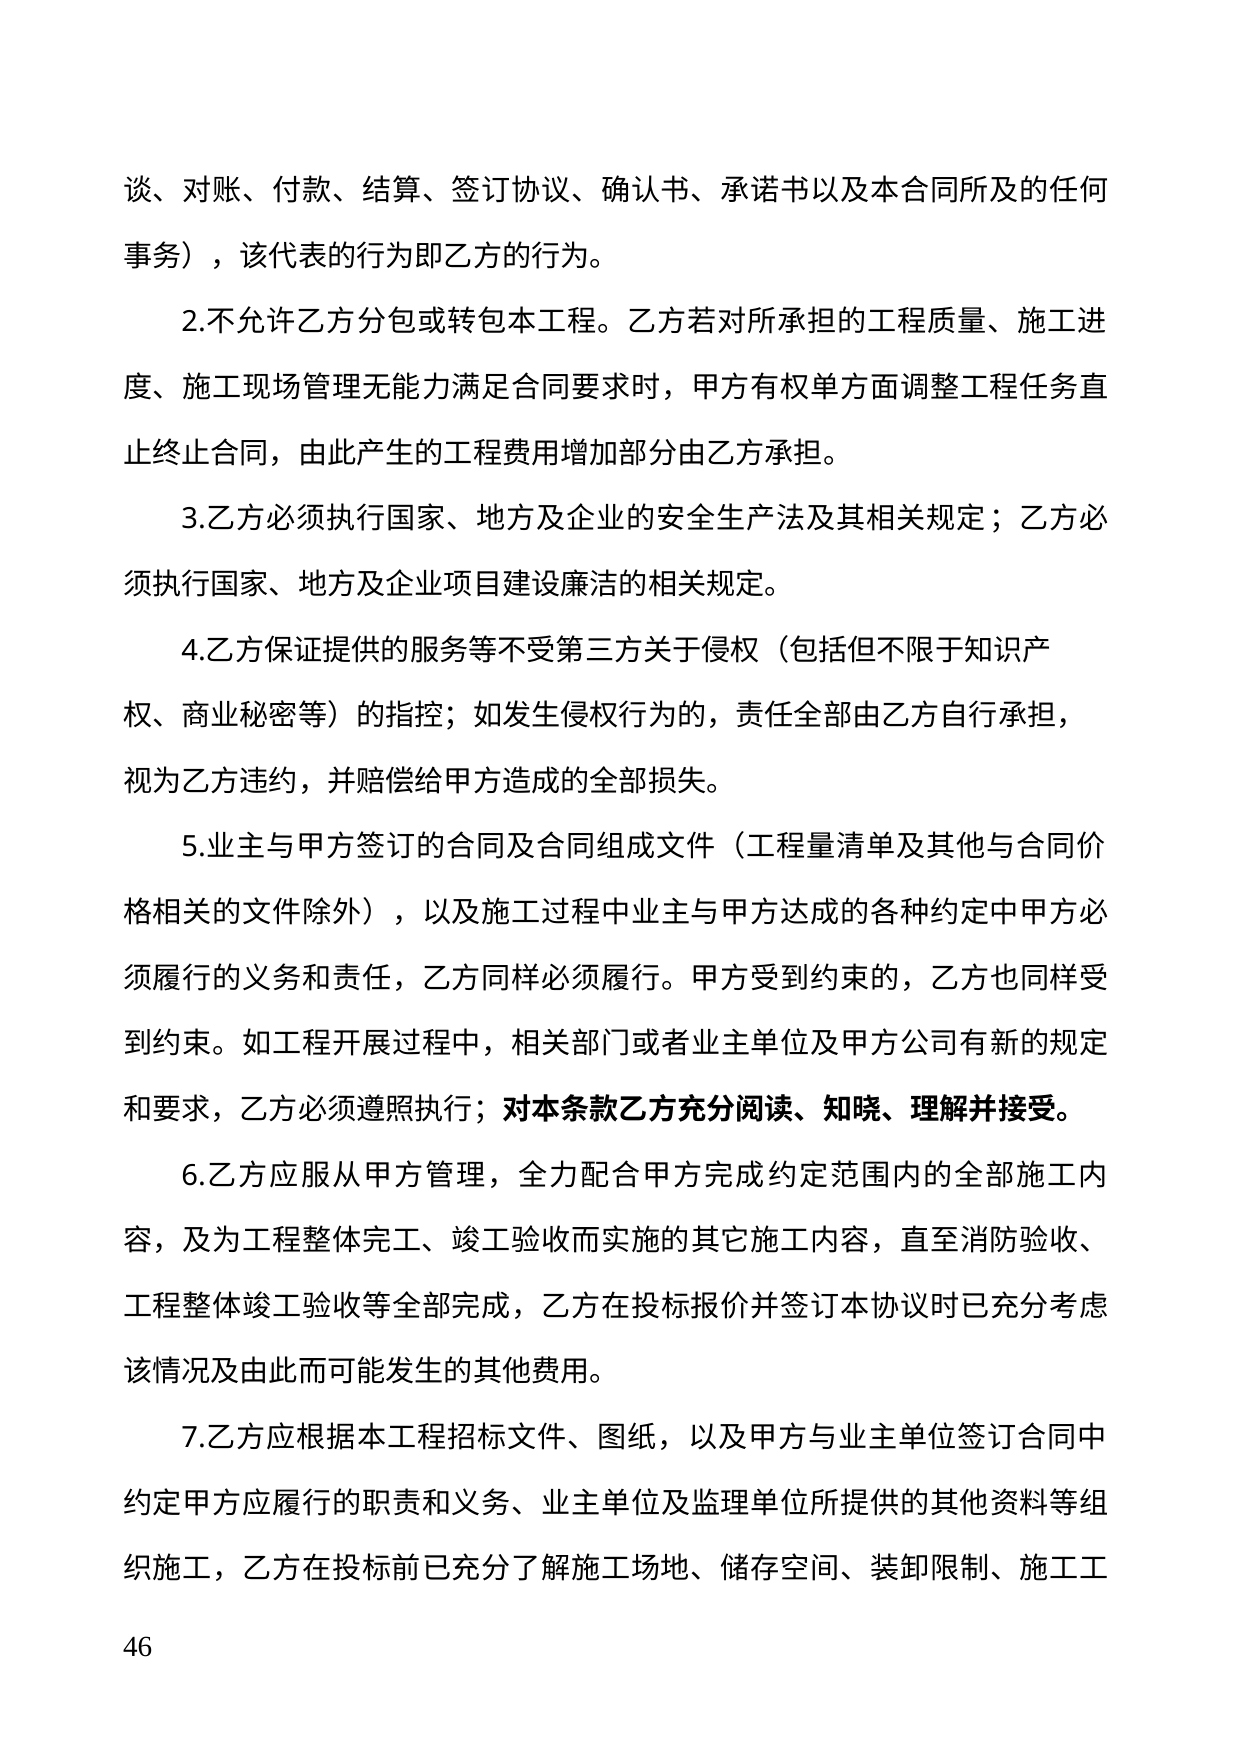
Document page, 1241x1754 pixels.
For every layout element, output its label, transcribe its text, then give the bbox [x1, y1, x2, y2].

text 3.乙方必须执行国家、地方及企业的安全生产法及其相关规定；乙方必须执行国家、地方及企业项目建设廉洁的相关规定。 [123, 483, 1108, 614]
text 6.乙方应服从甲方管理，全力配合甲方完成约定范围内的全部施工内容，及为工程整体完工、竣工验收而实施的其它施工内容，直至消防验收、工程整体竣工验收等全部完成，乙方在投标报价并签订本协议时已充分考虑该情况及由此而可能发生的其他费用。 [123, 1139, 1108, 1402]
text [123, 1402, 1108, 1599]
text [123, 155, 1108, 286]
text 4.乙方保证提供的服务等不受第三方关于侵权（包括但不限于知识产权、商业秘密等）的指控；如发生侵权行为的，责任全部由乙方自行承担，视为乙方违约，并赔偿给甲方造成的全部损失。 [123, 614, 1108, 811]
text 2.不允许乙方分包或转包本工程。乙方若对所承担的工程质量、施工进度、施工现场管理无能力满足合同要求时，甲方有权单方面调整工程任务直止终止合同，由此产生的工程费用增加部分由乙方承担。 [123, 286, 1108, 483]
text 5.业主与甲方签订的合同及合同组成文件（工程量清单及其他与合同价格相关的文件除外），以及施工过程中业主与甲方达成的各种约定中甲方必须履行的义务和责任，乙方同样必须履行。甲方受到约束的，乙方也同样受到约束。如工程开展过程中，相关部门或者业主单位及甲方公司有新的规定和要求，乙方必须遵照执行；对本条款乙方充分阅读、知晓、理解并接受。 [123, 811, 1108, 1139]
